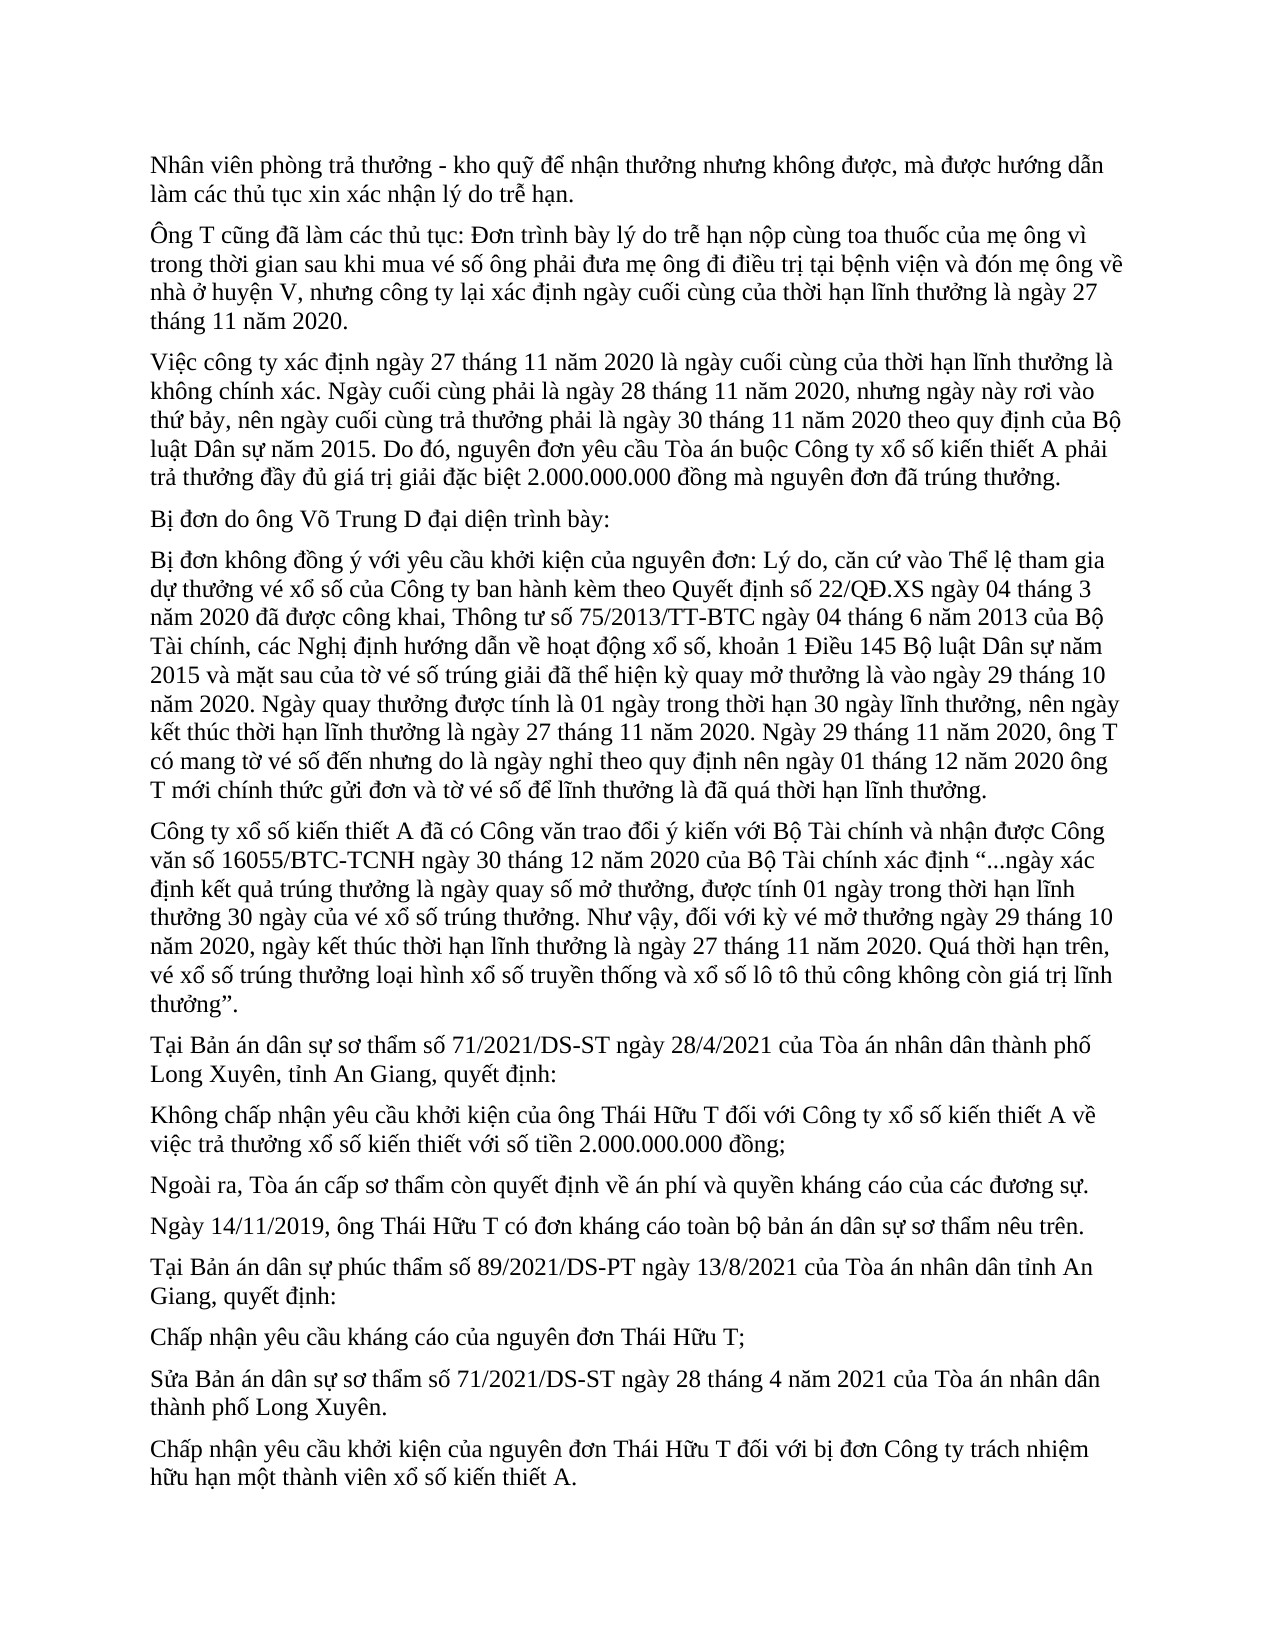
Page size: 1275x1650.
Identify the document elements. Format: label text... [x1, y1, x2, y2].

text Chấp nhận yêu cầu khởi kiện của nguyên đơn Thái Hữu T đối với bị đơn Công ty trách nhiệm hữu hạn một thành viên xổ số kiến thiết A. [150, 1434, 1125, 1491]
text Ông T cũng đã làm các thủ tục: Đơn trình bày lý do trễ hạn nộp cùng toa thuốc của mẹ ông vì trong thời gian sau khi mua vé số ông phải đưa mẹ ông đi điều trị tại bệnh viện và đón mẹ ông về nhà ở huyện V, nhưng công ty lại xác định ngày cuối cùng của thời hạn lĩnh thưởng là ngày 27 tháng 11 năm 2020. [150, 220, 1125, 335]
text Công ty xổ số kiến thiết A đã có Công văn trao đổi ý kiến với Bộ Tài chính và nhận được Công văn số 16055/BTC-TCNH ngày 30 tháng 12 năm 2020 của Bộ Tài chính xác định “...ngày xác định kết quả trúng thưởng là ngày quay số mở thưởng, được tính 01 ngày trong thời hạn lĩnh thưởng 30 ngày của vé xổ số trúng thưởng. Như vậy, đối với kỳ vé mở thưởng ngày 29 tháng 10 năm 2020, ngày kết thúc thời hạn lĩnh thưởng là ngày 27 tháng 11 năm 2020. Quá thời hạn trên, vé xổ số trúng thưởng loại hình xổ số truyền thống và xổ số lô tô thủ công không còn giá trị lĩnh thưởng”. [150, 816, 1125, 1017]
text Tại Bản án dân sự sơ thẩm số 71/2021/DS-ST ngày 28/4/2021 của Tòa án nhân dân thành phố Long Xuyên, tỉnh An Giang, quyết định: [150, 1030, 1125, 1087]
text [150, 150, 1125, 207]
text Bị đơn không đồng ý với yêu cầu khởi kiện của nguyên đơn: Lý do, căn cứ vào Thể lệ tham gia dự thưởng vé xổ số của Công ty ban hành kèm theo Quyết định số 22/QĐ.XS ngày 04 tháng 3 năm 2020 đã được công khai, Thông tư số 75/2013/TT-BTC ngày 04 tháng 6 năm 2013 của Bộ Tài chính, các Nghị định hướng dẫn về hoạt động xổ số, khoản 1 Điều 145 Bộ luật Dân sự năm 2015 và mặt sau của tờ vé số trúng giải đã thể hiện kỳ quay mở thưởng là vào ngày 29 tháng 10 năm 2020. Ngày quay thưởng được tính là 01 ngày trong thời hạn 30 ngày lĩnh thưởng, nên ngày kết thúc thời hạn lĩnh thưởng là ngày 27 tháng 11 năm 2020. Ngày 29 tháng 11 năm 2020, ông T có mang tờ vé số đến nhưng do là ngày nghỉ theo quy định nên ngày 01 tháng 12 năm 2020 ông T mới chính thức gửi đơn và tờ vé số để lĩnh thưởng là đã quá thời hạn lĩnh thưởng. [150, 545, 1125, 804]
text Ngày 14/11/2019, ông Thái Hữu T có đơn kháng cáo toàn bộ bản án dân sự sơ thẩm nêu trên. [150, 1211, 1125, 1240]
text Ngoài ra, Tòa án cấp sơ thẩm còn quyết định về án phí và quyền kháng cáo của các đương sự. [150, 1170, 1125, 1199]
text Tại Bản án dân sự phúc thẩm số 89/2021/DS-PT ngày 13/8/2021 của Tòa án nhân dân tỉnh An Giang, quyết định: [150, 1252, 1125, 1310]
text Bị đơn do ông Võ Trung D đại diện trình bày: [150, 504, 1125, 532]
text Sửa Bản án dân sự sơ thẩm số 71/2021/DS-ST ngày 28 tháng 4 năm 2021 của Tòa án nhân dân thành phố Long Xuyên. [150, 1364, 1125, 1421]
text Chấp nhận yêu cầu kháng cáo của nguyên đơn Thái Hữu T; [150, 1322, 1125, 1351]
text Không chấp nhận yêu cầu khởi kiện của ông Thái Hữu T đối với Công ty xổ số kiến thiết A về việc trả thưởng xổ số kiến thiết với số tiền 2.000.000.000 đồng; [150, 1100, 1125, 1157]
text Việc công ty xác định ngày 27 tháng 11 năm 2020 là ngày cuối cùng của thời hạn lĩnh thưởng là không chính xác. Ngày cuối cùng phải là ngày 28 tháng 11 năm 2020, nhưng ngày này rơi vào thứ bảy, nên ngày cuối cùng trả thưởng phải là ngày 30 tháng 11 năm 2020 theo quy định của Bộ luật Dân sự năm 2015. Do đó, nguyên đơn yêu cầu Tòa án buộc Công ty xổ số kiến thiết A phải trả thưởng đầy đủ giá trị giải đặc biệt 2.000.000.000 đồng mà nguyên đơn đã trúng thưởng. [150, 347, 1125, 491]
